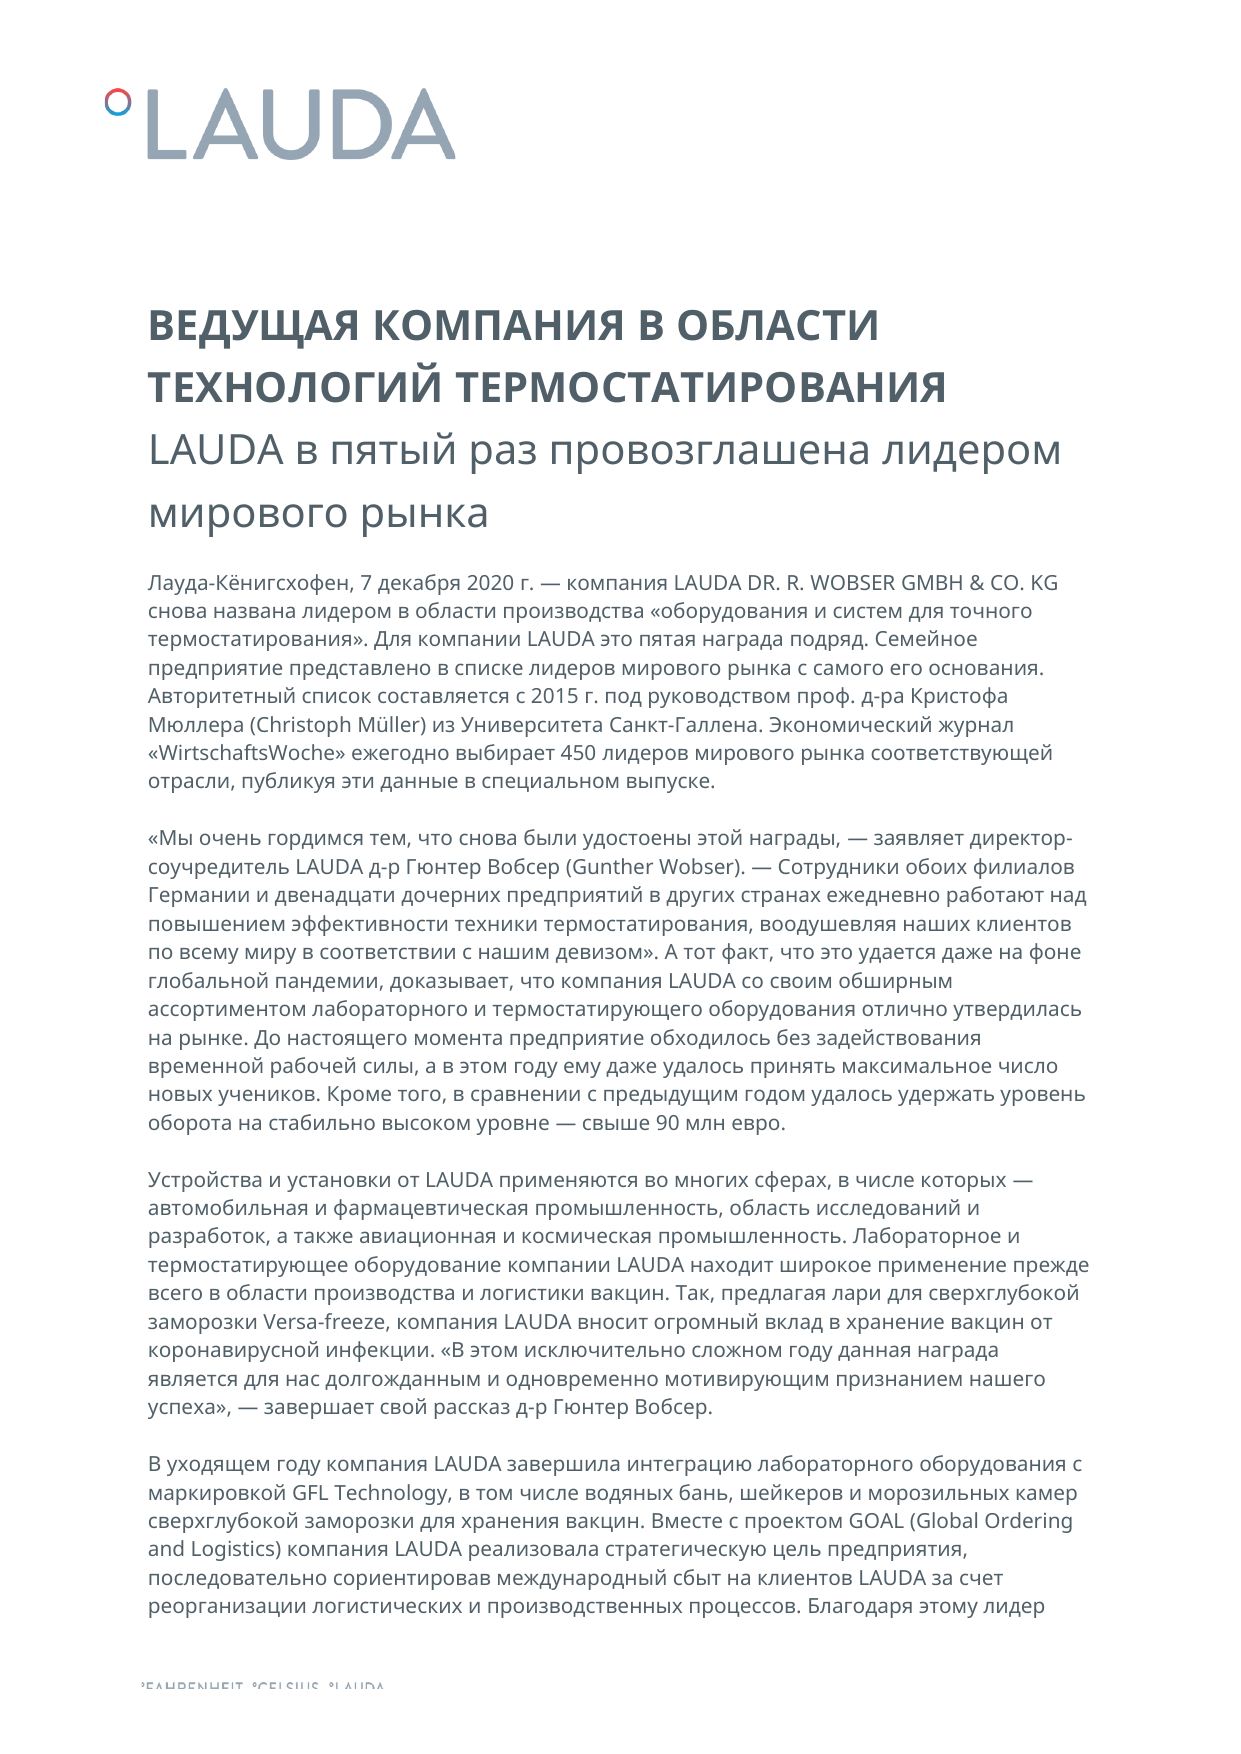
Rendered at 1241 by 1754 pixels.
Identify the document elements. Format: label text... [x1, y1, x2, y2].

subtitle LAUDA в пятый раз провозглашена лидером мирового рынка [148, 420, 1092, 539]
text «Мы очень гордимся тем, что снова были удостоены этой награды, — заявляет директор-соучредитель LAUDA д-р Гюнтер Вобсер (Gunther Wobser). — Сотрудники обоих филиалов Германии и двенадцати дочерних предприятий в других странах ежедневно работают над повышением эффективности техники термостатирования, воодушевляя наших клиентов по всему миру в соответствии с нашим девизом». А тот факт, что это удается даже на фоне глобальной пандемии, доказывает, что компания LAUDA со своим обширным ассортиментом лабораторного и термостатирующего оборудования отлично утвердилась на рынке. До настоящего момента предприятие обходилось без задействования временной рабочей силы, а в этом году ему даже удалось принять максимальное число новых учеников. Кроме того, в сравнении с предыдущим годом удалось удержать уровень оборота на стабильно высоком уровне — свыше 90 млн евро. [148, 823, 1092, 1136]
text Устройства и установки от LAUDA применяются во многих сферах, в числе которых — автомобильная и фармацевтическая промышленность, область исследований и разработок, а также авиационная и космическая промышленность. Лабораторное и термостатирующее оборудование компании LAUDA находит широкое применение прежде всего в области производства и логистики вакцин. Так, предлагая лари для сверхглубокой заморозки Versa-freeze, компания LAUDA вносит огромный вклад в хранение вакцин от коронавирусной инфекции. «В этом исключительно сложном году данная награда является для нас долгожданным и одновременно мотивирующим признанием нашего успеха», — завершает свой рассказ д-р Гюнтер Вобсер. [148, 1165, 1092, 1421]
text Лауда-Кёнигсхофен, 7 декабря 2020 г. — компания LAUDA DR. R. WOBSER GMBH & CO. KG снова названа лидером в области производства «оборудования и систем для точного термостатирования». Для компании LAUDA это пятая награда подряд. Семейное предприятие представлено в списке лидеров мирового рынка с самого его основания. Авторитетный список составляется с 2015 г. под руководством проф. д-ра Кристофа Мюллера (Christoph Müller) из Университета Санкт-Галлена. Экономический журнал «WirtschaftsWoche» ежегодно выбирает 450 лидеров мирового рынка соответствующей отрасли, публикуя эти данные в специальном выпуске. [148, 568, 1092, 795]
picture [140, 1682, 384, 1689]
picture [104, 88, 456, 160]
subtitle ВЕДУЩАЯ КОМПАНИЯ В ОБЛАСТИ ТЕХНОЛОГИЙ ТЕРМОСТАТИРОВАНИЯ [148, 295, 1092, 414]
